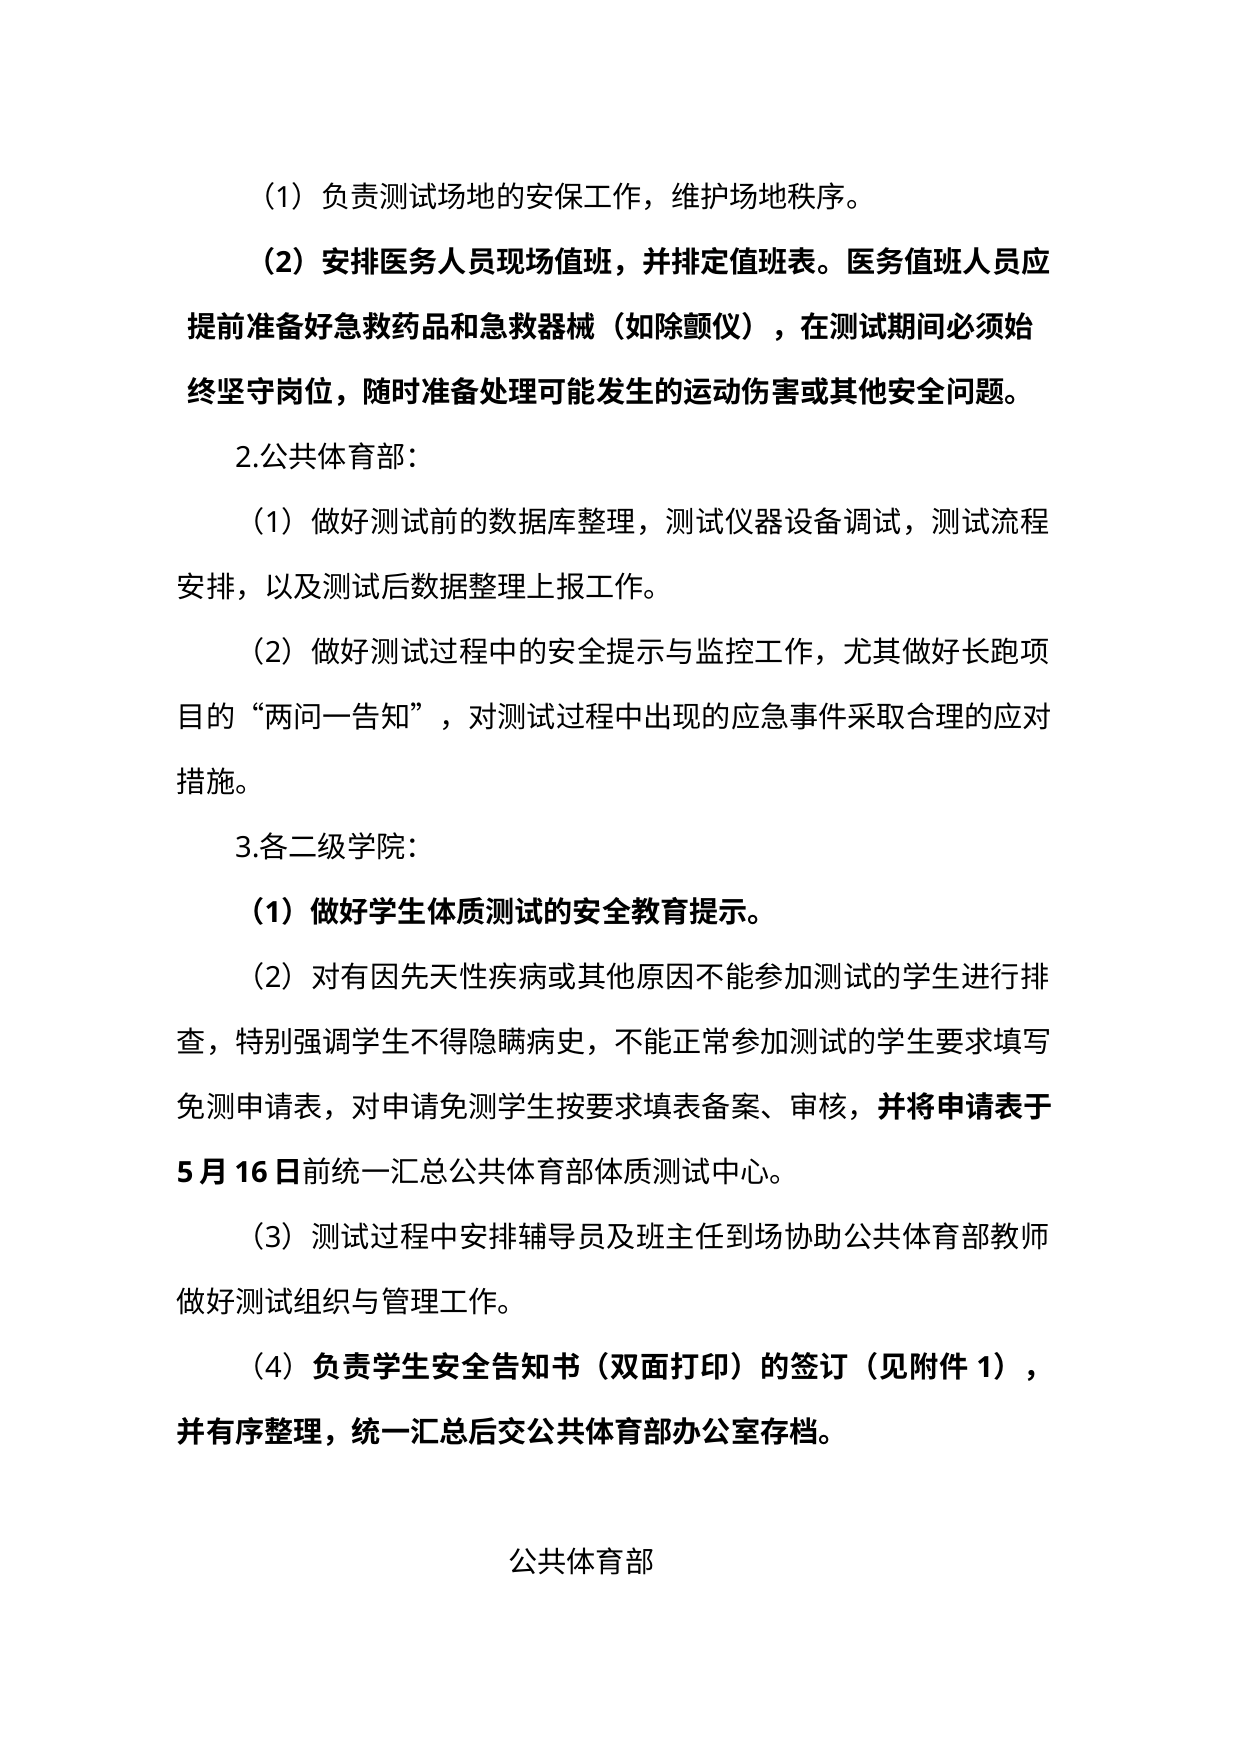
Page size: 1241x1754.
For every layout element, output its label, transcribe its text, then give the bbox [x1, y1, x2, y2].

text （2）安排医务人员现场值班，并排定值班表。医务值班人员应提前准备好急救药品和急救器械（如除颤仪），在测试期间必须始终坚守岗位，随时准备处理可能发生的运动伤害或其他安全问题。 [187, 227, 1053, 422]
text 3.各二级学院： [177, 812, 1053, 877]
text 公共体育部 [177, 1527, 1053, 1592]
text （2）做好测试过程中的安全提示与监控工作，尤其做好长跑项目的“两问一告知”，对测试过程中出现的应急事件采取合理的应对措施。 [177, 617, 1053, 812]
text （1）做好学生体质测试的安全教育提示。 [177, 877, 1053, 942]
text 2.公共体育部： [177, 422, 1053, 487]
text （2）对有因先天性疾病或其他原因不能参加测试的学生进行排查，特别强调学生不得隐瞒病史，不能正常参加测试的学生要求填写免测申请表，对申请免测学生按要求填表备案、审核，并将申请表于5月16日前统一汇总公共体育部体质测试中心。 [177, 942, 1053, 1202]
text （3）测试过程中安排辅导员及班主任到场协助公共体育部教师做好测试组织与管理工作。 [177, 1202, 1053, 1332]
text （1）负责测试场地的安保工作，维护场地秩序。 [187, 162, 1053, 227]
text （4）负责学生安全告知书（双面打印）的签订（见附件1），并有序整理，统一汇总后交公共体育部办公室存档。 [177, 1332, 1053, 1462]
text （1）做好测试前的数据库整理，测试仪器设备调试，测试流程安排，以及测试后数据整理上报工作。 [177, 487, 1053, 617]
